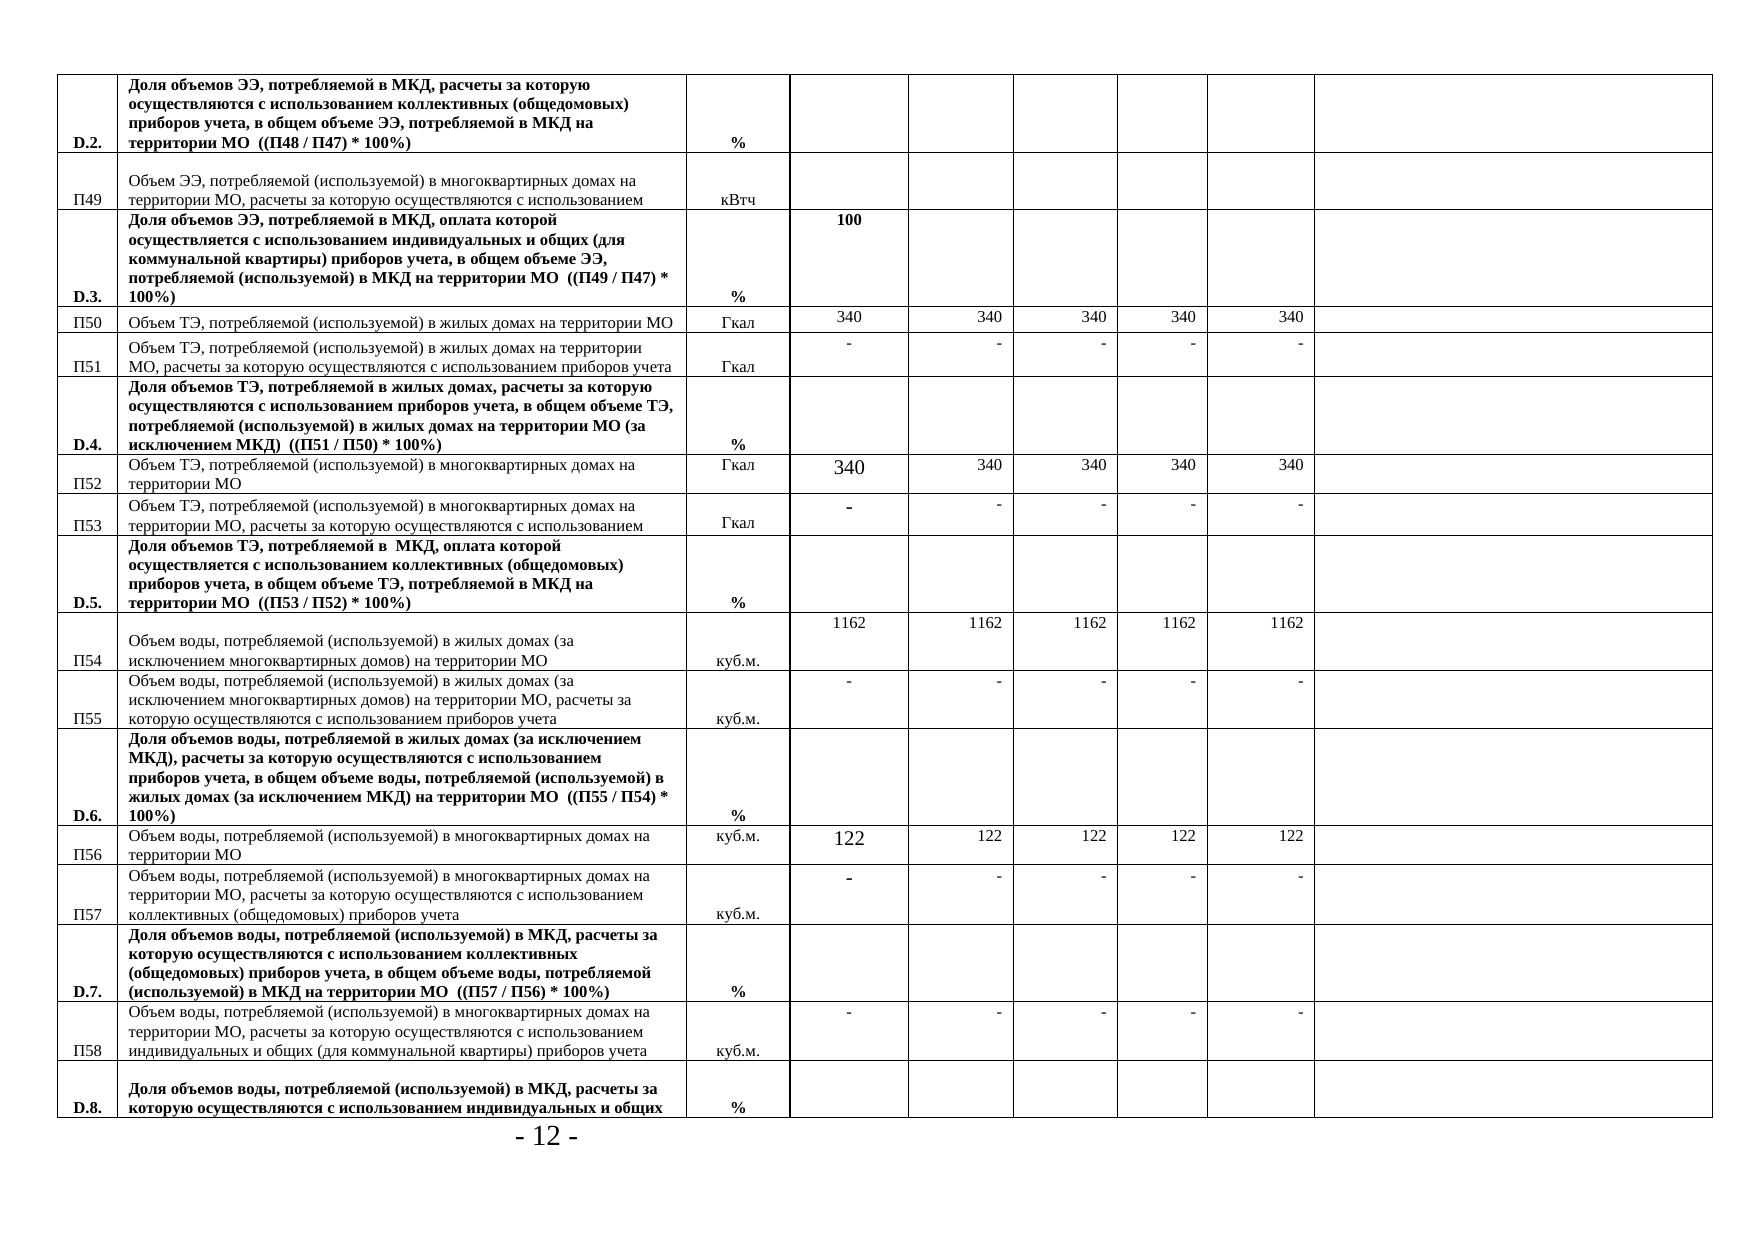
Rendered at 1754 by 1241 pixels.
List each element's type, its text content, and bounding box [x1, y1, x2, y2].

table_cell [1118, 210, 1207, 306]
table_cell [909, 729, 1013, 825]
table_cell Гкал [687, 494, 789, 534]
table_cell П52 [58, 455, 117, 493]
table_cell [1315, 153, 1712, 209]
table_cell [1315, 729, 1712, 825]
table_cell 1162 [909, 613, 1013, 669]
table_cell [1118, 536, 1207, 612]
table_cell 340 [791, 455, 908, 493]
table_cell 340 [909, 455, 1013, 493]
table_cell 340 [1118, 307, 1207, 332]
table_cell 100 [791, 210, 908, 306]
table_cell П56 [58, 826, 117, 864]
table_cell [909, 153, 1013, 209]
table_cell - [1118, 494, 1207, 534]
table_cell [909, 1061, 1013, 1117]
table_cell % [687, 536, 789, 612]
table_cell D.3. [58, 210, 117, 306]
table_cell куб.м. [687, 865, 789, 923]
table_cell [1315, 1002, 1712, 1060]
table_cell [1208, 75, 1314, 152]
table_cell [791, 925, 908, 1001]
table_cell - [909, 1002, 1013, 1060]
table_cell - [1208, 1002, 1314, 1060]
table_cell Объем воды, потребляемой (используемой) в многоквартирных домах на территории МО, расчеты за которую осуществляются с использованием индивидуальных и общих (для коммунальной квартиры) приборов учета [118, 1002, 686, 1060]
table_cell 122 [791, 826, 908, 864]
table_cell [1118, 153, 1207, 209]
table_cell [791, 377, 908, 454]
table_cell [1118, 729, 1207, 825]
table_cell Доля объемов ЭЭ, потребляемой в МКД, расчеты за которую осуществляются с использованием коллективных (общедомовых) приборов учета, в общем объеме ЭЭ, потребляемой в МКД на территории МО ((П48 / П47) * 100%) [118, 75, 686, 152]
table_cell D.2. [58, 75, 117, 152]
table_cell [1315, 613, 1712, 669]
table_cell [1208, 210, 1314, 306]
table_cell Объем ТЭ, потребляемой (используемой) в многоквартирных домах на территории МО, расчеты за которую осуществляются с использованием [118, 494, 686, 534]
table_cell - [1014, 671, 1117, 728]
table_cell 340 [1208, 307, 1314, 332]
table_cell [1208, 925, 1314, 1001]
table_cell 1162 [1118, 613, 1207, 669]
table_cell - [909, 671, 1013, 728]
table_cell 340 [1014, 307, 1117, 332]
table_cell [1315, 671, 1712, 728]
table_cell [1315, 210, 1712, 306]
table_cell [1208, 1061, 1314, 1117]
table_cell - [909, 494, 1013, 534]
table_cell [791, 153, 908, 209]
table_cell 340 [791, 307, 908, 332]
table_cell [1014, 210, 1117, 306]
table_cell Объем воды, потребляемой (используемой) в многоквартирных домах на территории МО [118, 826, 686, 864]
table_cell D.8. [58, 1061, 117, 1117]
table_cell - [791, 671, 908, 728]
table_cell 1162 [1014, 613, 1117, 669]
table_cell [1014, 153, 1117, 209]
table_cell 340 [909, 307, 1013, 332]
table_cell [1208, 536, 1314, 612]
table_cell куб.м. [687, 613, 789, 669]
table_cell [1315, 75, 1712, 152]
table_cell [1118, 1061, 1207, 1117]
table_cell [1315, 1061, 1712, 1117]
table_cell 340 [1208, 455, 1314, 493]
table_cell - [1014, 333, 1117, 376]
table_cell [909, 210, 1013, 306]
table_cell - [1014, 1002, 1117, 1060]
table_cell [1315, 333, 1712, 376]
table_cell [909, 377, 1013, 454]
table_cell [1315, 377, 1712, 454]
table_cell [1315, 536, 1712, 612]
table_cell П51 [58, 333, 117, 376]
table_cell 340 [1118, 455, 1207, 493]
table_cell [1118, 75, 1207, 152]
table_cell [1118, 377, 1207, 454]
table_cell - [1208, 671, 1314, 728]
table_cell 340 [1014, 455, 1117, 493]
table_cell - [1118, 671, 1207, 728]
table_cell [118, 1061, 686, 1117]
table_cell D.5. [58, 536, 117, 612]
table_cell Гкал [687, 307, 789, 332]
table_cell D.4. [58, 377, 117, 454]
table_cell - [1014, 865, 1117, 923]
table_cell Гкал [687, 333, 789, 376]
table_cell Объем ТЭ, потребляемой (используемой) в жилых домах на территории МО, расчеты за которую осуществляются с использованием приборов учета [118, 333, 686, 376]
table_cell [791, 1061, 908, 1117]
table_cell [1118, 925, 1207, 1001]
table_cell [1014, 536, 1117, 612]
table_cell 122 [1118, 826, 1207, 864]
table_cell - [1118, 1002, 1207, 1060]
table_cell 122 [1208, 826, 1314, 864]
table_cell Объем воды, потребляемой (используемой) в многоквартирных домах на территории МО, расчеты за которую осуществляются с использованием коллективных (общедомовых) приборов учета [118, 865, 686, 923]
table_cell Доля объемов воды, потребляемой (используемой) в МКД, расчеты за которую осуществляются с использованием коллективных (общедомовых) приборов учета, в общем объеме воды, потребляемой (используемой) в МКД на территории МО ((П57 / П56) * 100%) [118, 925, 686, 1001]
table_cell куб.м. [687, 826, 789, 864]
table_cell D.7. [58, 925, 117, 1001]
table_cell [791, 75, 908, 152]
table_cell Объем ТЭ, потребляемой (используемой) в многоквартирных домах на территории МО [118, 455, 686, 493]
table_cell Объем воды, потребляемой (используемой) в жилых домах (за исключением многоквартирных домов) на территории МО, расчеты за которую осуществляются с использованием приборов учета [118, 671, 686, 728]
table_cell [1014, 75, 1117, 152]
table_cell П54 [58, 613, 117, 669]
table_cell % [687, 210, 789, 306]
table_cell [1315, 494, 1712, 534]
table_cell [1014, 377, 1117, 454]
table_cell Доля объемов ТЭ, потребляемой в МКД, оплата которой осуществляется с использованием коллективных (общедомовых) приборов учета, в общем объеме ТЭ, потребляемой в МКД на территории МО ((П53 / П52) * 100%) [118, 536, 686, 612]
table_cell [1208, 729, 1314, 825]
table_cell [909, 925, 1013, 1001]
table_cell [1315, 925, 1712, 1001]
table_cell Объем воды, потребляемой (используемой) в жилых домах (за исключением многоквартирных домов) на территории МО [118, 613, 686, 669]
table_cell % [687, 729, 789, 825]
table_cell [1014, 729, 1117, 825]
table_cell % [687, 1061, 789, 1117]
table_cell - [909, 865, 1013, 923]
table_cell - [791, 494, 908, 534]
table_cell - [1118, 865, 1207, 923]
table_cell D.6. [58, 729, 117, 825]
table_cell - [791, 865, 908, 923]
table_cell - [791, 333, 908, 376]
table_cell [1315, 865, 1712, 923]
table_cell - [1208, 494, 1314, 534]
table_cell [909, 536, 1013, 612]
table_cell [1315, 826, 1712, 864]
table_cell % [687, 377, 789, 454]
table_cell [1208, 377, 1314, 454]
table_cell - [1208, 865, 1314, 923]
table_cell П58 [58, 1002, 117, 1060]
table_cell кВтч [687, 153, 789, 209]
table_cell 1162 [1208, 613, 1314, 669]
table_cell П55 [58, 671, 117, 728]
table_cell П57 [58, 865, 117, 923]
table_cell Доля объемов ЭЭ, потребляемой в МКД, оплата которой осуществляется с использованием индивидуальных и общих (для коммунальной квартиры) приборов учета, в общем объеме ЭЭ, потребляемой (используемой) в МКД на территории МО ((П49 / П47) * 100%) [118, 210, 686, 306]
table_cell Объем ЭЭ, потребляемой (используемой) в многоквартирных домах на территории МО, расчеты за которую осуществляются с использованием [118, 153, 686, 209]
table_cell куб.м. [687, 1002, 789, 1060]
table_cell - [1014, 494, 1117, 534]
table_cell % [687, 925, 789, 1001]
table_cell Объем ТЭ, потребляемой (используемой) в жилых домах на территории МО [118, 307, 686, 332]
table_cell 122 [1014, 826, 1117, 864]
table_cell [1208, 153, 1314, 209]
table_cell - [909, 333, 1013, 376]
table_cell [1315, 455, 1712, 493]
table_cell П49 [58, 153, 117, 209]
table_cell % [687, 75, 789, 152]
table_cell Гкал [687, 455, 789, 493]
table_cell 122 [909, 826, 1013, 864]
table_cell [1014, 1061, 1117, 1117]
table_cell [791, 729, 908, 825]
table_cell Доля объемов ТЭ, потребляемой в жилых домах, расчеты за которую осуществляются с использованием приборов учета, в общем объеме ТЭ, потребляемой (используемой) в жилых домах на территории МО (за исключением МКД) ((П51 / П50) * 100%) [118, 377, 686, 454]
table_cell - [791, 1002, 908, 1060]
table_cell [1014, 925, 1117, 1001]
table_cell Доля объемов воды, потребляемой в жилых домах (за исключением МКД), расчеты за которую осуществляются с использованием приборов учета, в общем объеме воды, потребляемой (используемой) в жилых домах (за исключением МКД) на территории МО ((П55 / П54) * 100%) [118, 729, 686, 825]
table_cell [791, 536, 908, 612]
table_cell - [1208, 333, 1314, 376]
table_cell [1315, 307, 1712, 332]
table_cell - [1118, 333, 1207, 376]
table_cell П50 [58, 307, 117, 332]
table_cell [909, 75, 1013, 152]
table_cell куб.м. [687, 671, 789, 728]
table_cell П53 [58, 494, 117, 534]
table_cell 1162 [791, 613, 908, 669]
